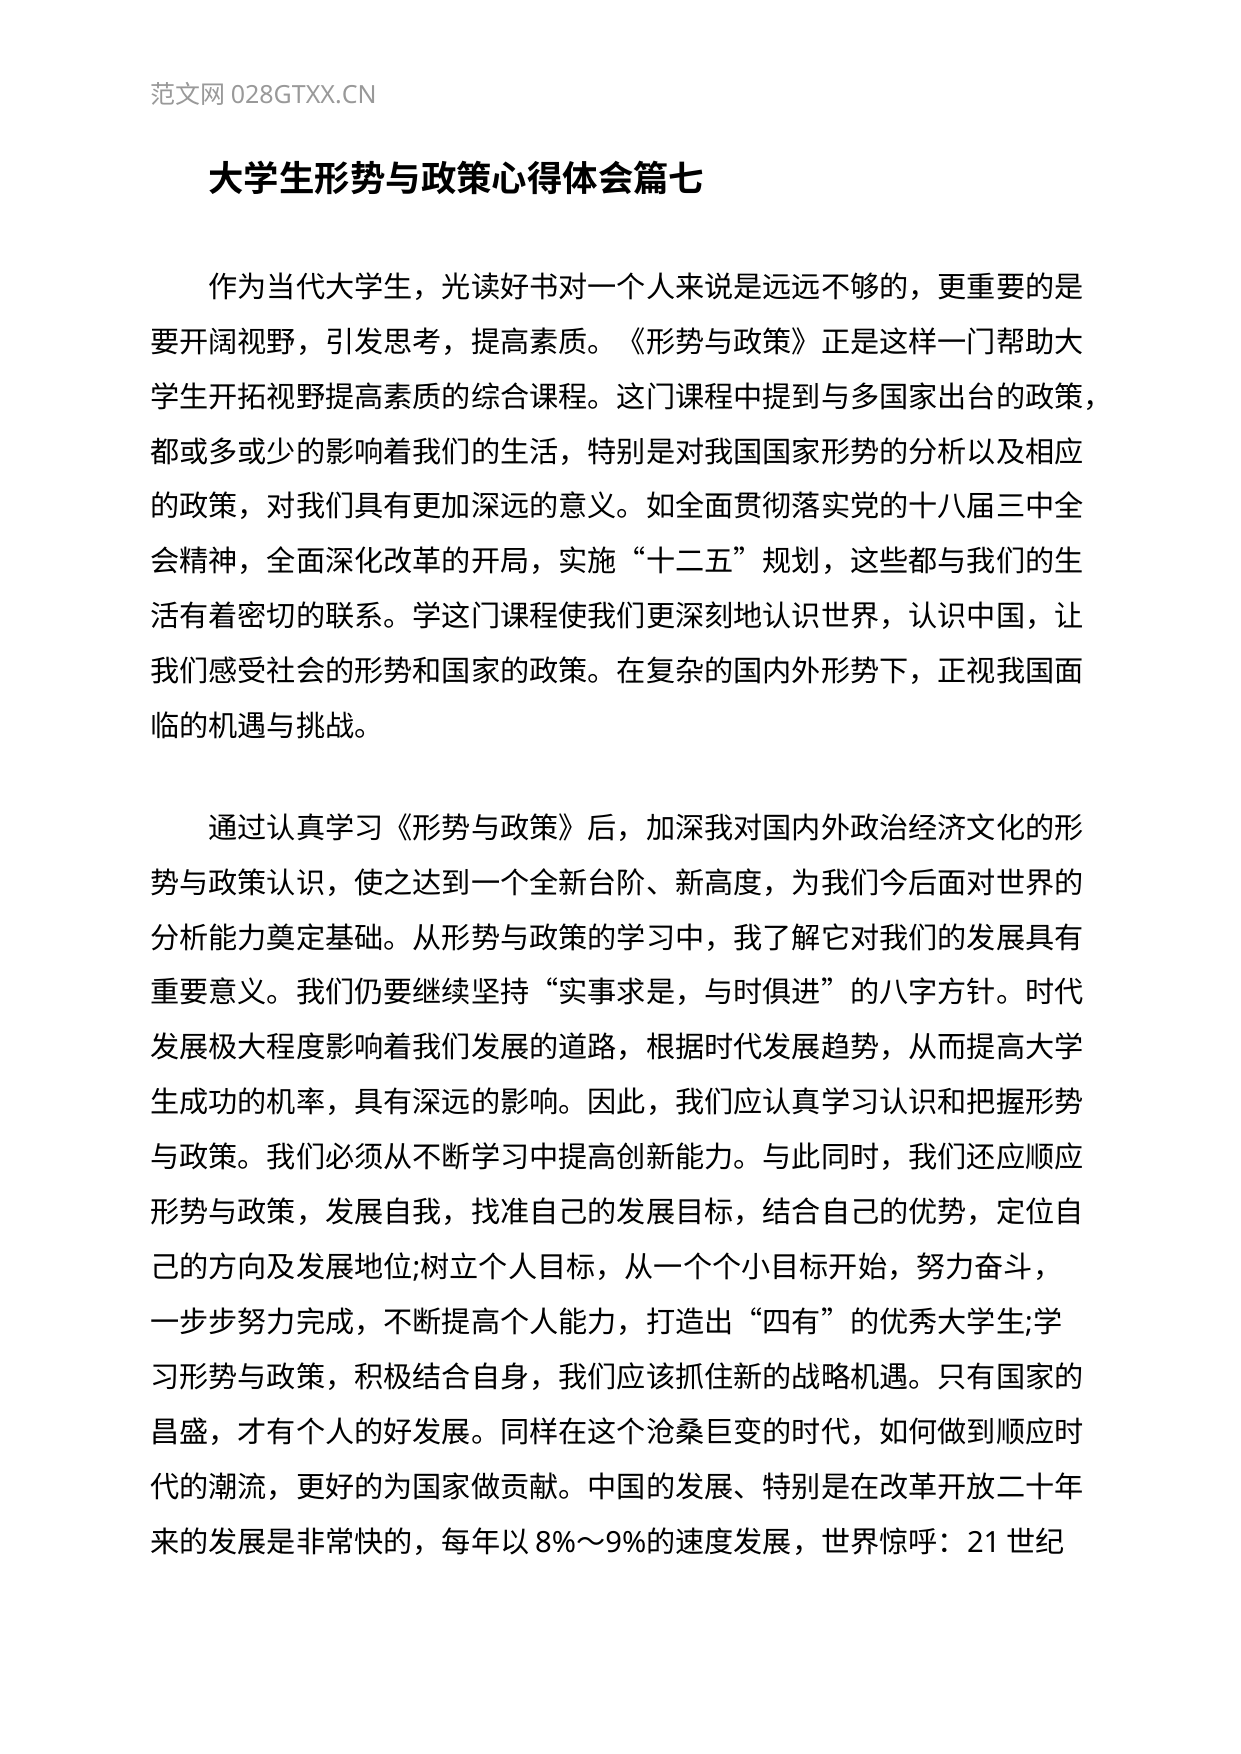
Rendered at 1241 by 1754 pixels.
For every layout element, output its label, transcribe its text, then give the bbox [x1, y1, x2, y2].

text 作为当代大学生，光读好书对一个人来说是远远不够的，更重要的是要开阔视野，引发思考，提高素质。《形势与政策》正是这样一门帮助大学生开拓视野提高素质的综合课程。这门课程中提到与多国家出台的政策，都或多或少的影响着我们的生活，特别是对我国国家形势的分析以及相应的政策，对我们具有更加深远的意义。如全面贯彻落实党的十八届三中全会精神，全面深化改革的开局，实施“十二五”规划，这些都与我们的生活有着密切的联系。学这门课程使我们更深刻地认识世界，认识中国，让我们感受社会的形势和国家的政策。在复杂的国内外形势下，正视我国面临的机遇与挑战。 [150, 263, 1090, 745]
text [150, 804, 1090, 1561]
text 大学生形势与政策心得体会篇七 [150, 150, 1090, 201]
